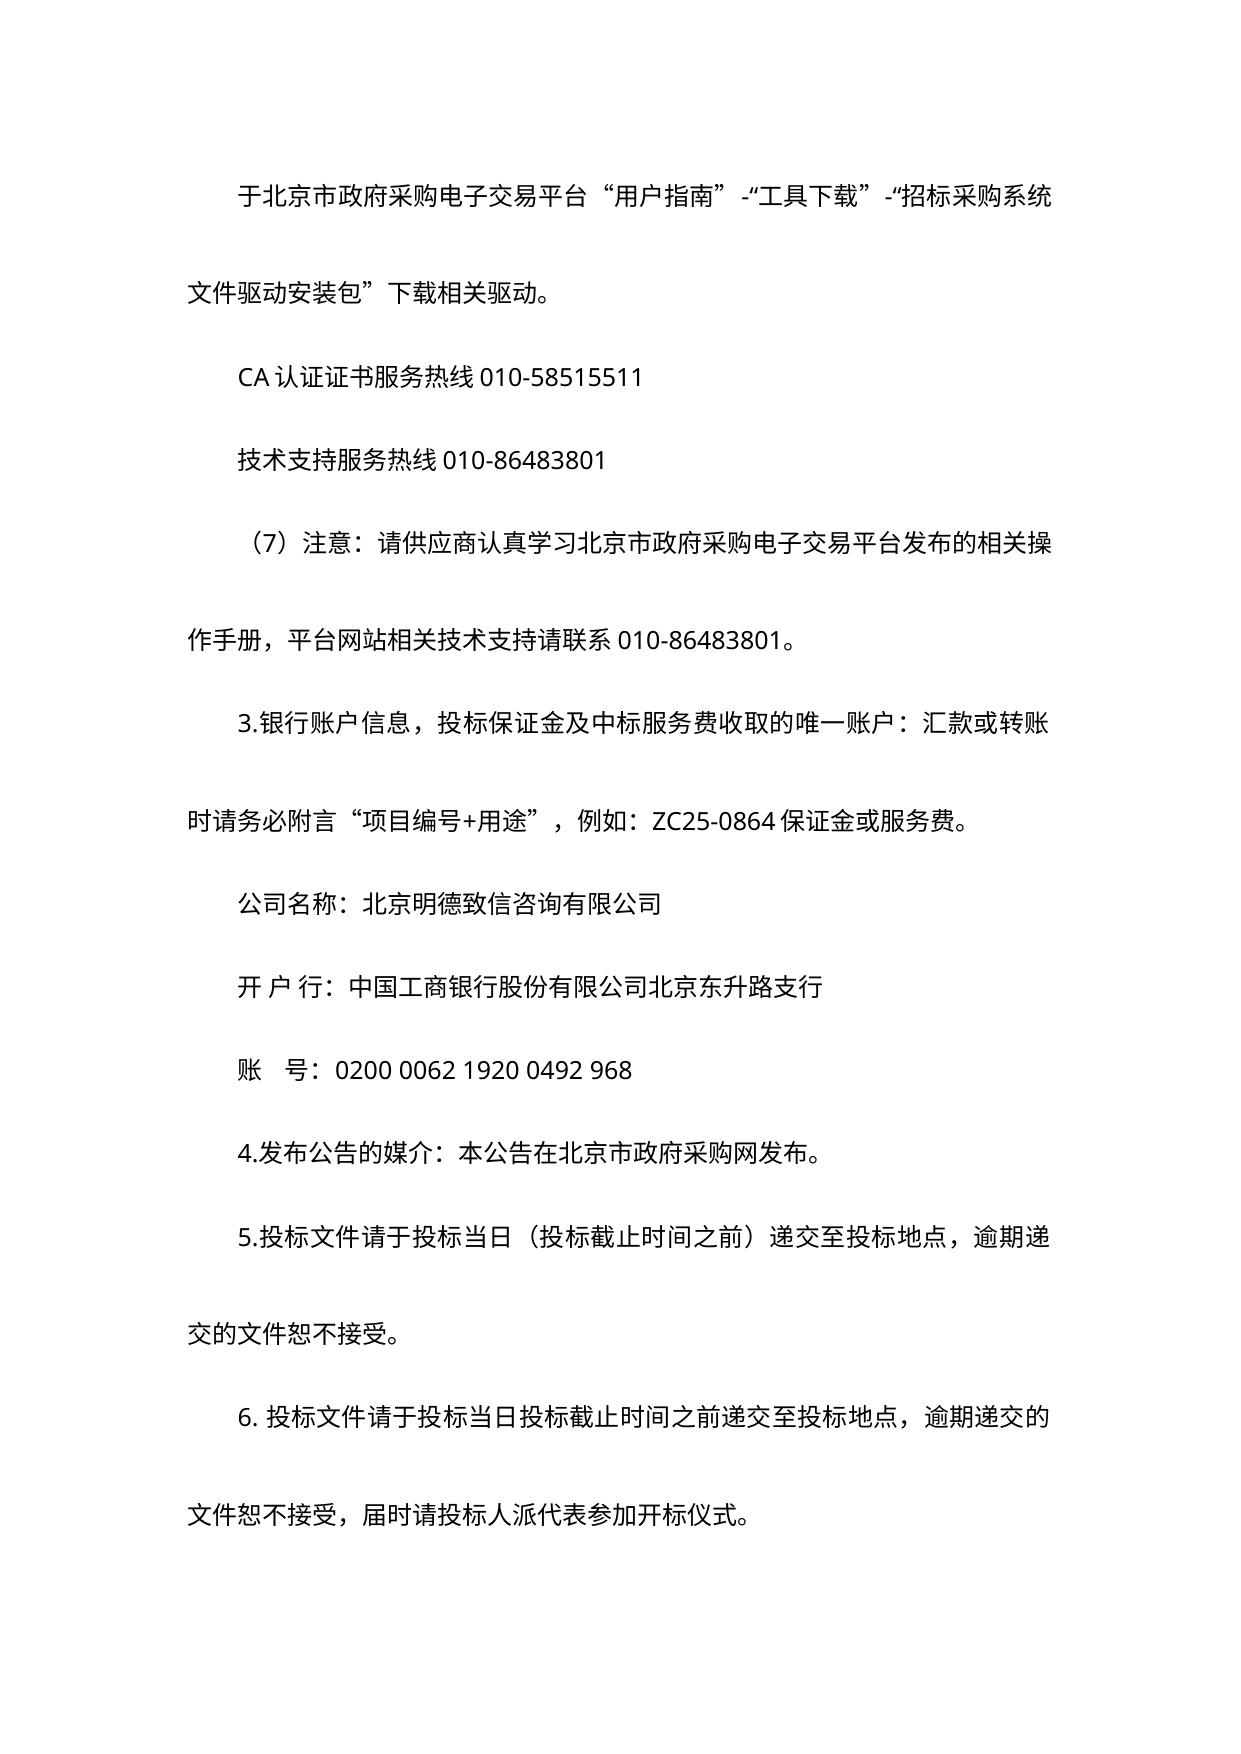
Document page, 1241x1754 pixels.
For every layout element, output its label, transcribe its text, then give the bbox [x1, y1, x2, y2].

text 账 号：0200 0062 1920 0492 968 [187, 1036, 1053, 1101]
text 公司名称：北京明德致信咨询有限公司 [187, 870, 1053, 935]
text 4.发布公告的媒介：本公告在北京市政府采购网发布。 [187, 1119, 1053, 1184]
text 开 户 行：中国工商银行股份有限公司北京东升路支行 [187, 953, 1053, 1018]
text 6. 投标文件请于投标当日投标截止时间之前递交至投标地点，逾期递交的文件恕不接受，届时请投标人派代表参加开标仪式。 [187, 1383, 1053, 1546]
text 于北京市政府采购电子交易平台“用户指南”-“工具下载”-“招标采购系统文件驱动安装包”下载相关驱动。 [187, 162, 1053, 324]
text 技术支持服务热线010-86483801 [187, 426, 1053, 491]
text CA认证证书服务热线010-58515511 [187, 343, 1053, 408]
text 5.投标文件请于投标当日（投标截止时间之前）递交至投标地点，逾期递交的文件恕不接受。 [187, 1203, 1053, 1365]
text 3.银行账户信息，投标保证金及中标服务费收取的唯一账户：汇款或转账时请务必附言“项目编号+用途”，例如：ZC25-0864保证金或服务费。 [187, 689, 1053, 852]
text （7）注意：请供应商认真学习北京市政府采购电子交易平台发布的相关操作手册，平台网站相关技术支持请联系010-86483801。 [187, 509, 1053, 671]
